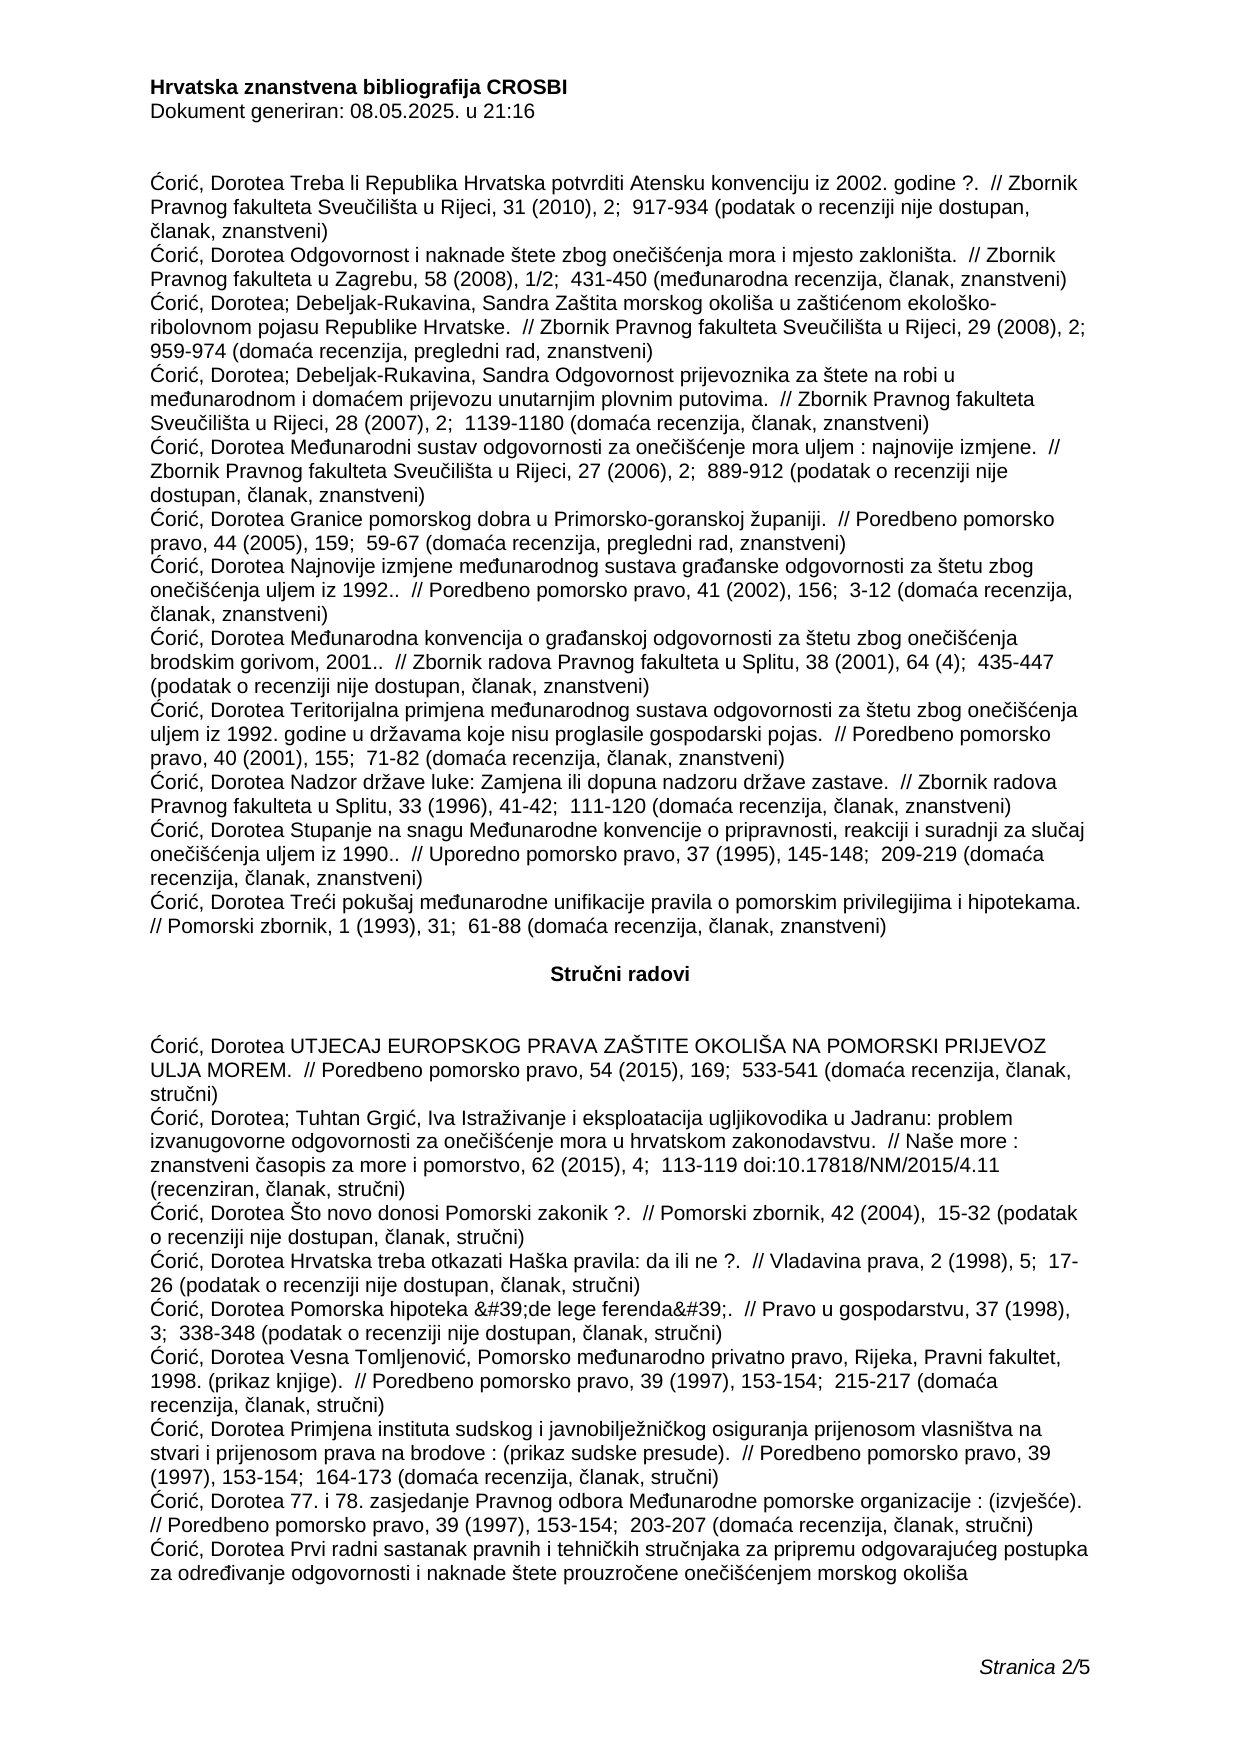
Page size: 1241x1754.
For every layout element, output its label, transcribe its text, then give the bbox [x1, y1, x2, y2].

text Ćorić, Dorotea [150, 1537, 1090, 1584]
text Ćorić, Dorotea [150, 698, 1090, 770]
text Ćorić, Dorotea [150, 243, 1090, 291]
text Ćorić, Dorotea [150, 890, 1090, 938]
text Ćorić, Dorotea [150, 818, 1090, 890]
text Ćorić, Dorotea [150, 1033, 1090, 1105]
text Ćorić, Dorotea [150, 1489, 1090, 1537]
text Ćorić, Dorotea [150, 1201, 1090, 1249]
text Ćorić, Dorotea [150, 506, 1090, 554]
text Ćorić, Dorotea; Debeljak-Rukavina, Sandra [150, 291, 1090, 363]
text Ćorić, Dorotea [150, 770, 1090, 818]
text Ćorić, Dorotea; Tuhtan Grgić, Iva [150, 1105, 1090, 1201]
text Ćorić, Dorotea [150, 1345, 1090, 1417]
text Ćorić, Dorotea [150, 1297, 1090, 1345]
text Ćorić, Dorotea; Debeljak-Rukavina, Sandra [150, 363, 1090, 434]
text Ćorić, Dorotea [150, 434, 1090, 506]
text Ćorić, Dorotea [150, 1249, 1090, 1297]
text Ćorić, Dorotea [150, 171, 1090, 243]
text Ćorić, Dorotea [150, 626, 1090, 698]
text Ćorić, Dorotea [150, 554, 1090, 626]
text Ćorić, Dorotea [150, 1417, 1090, 1489]
subtitle Stručni radovi [150, 962, 1090, 986]
